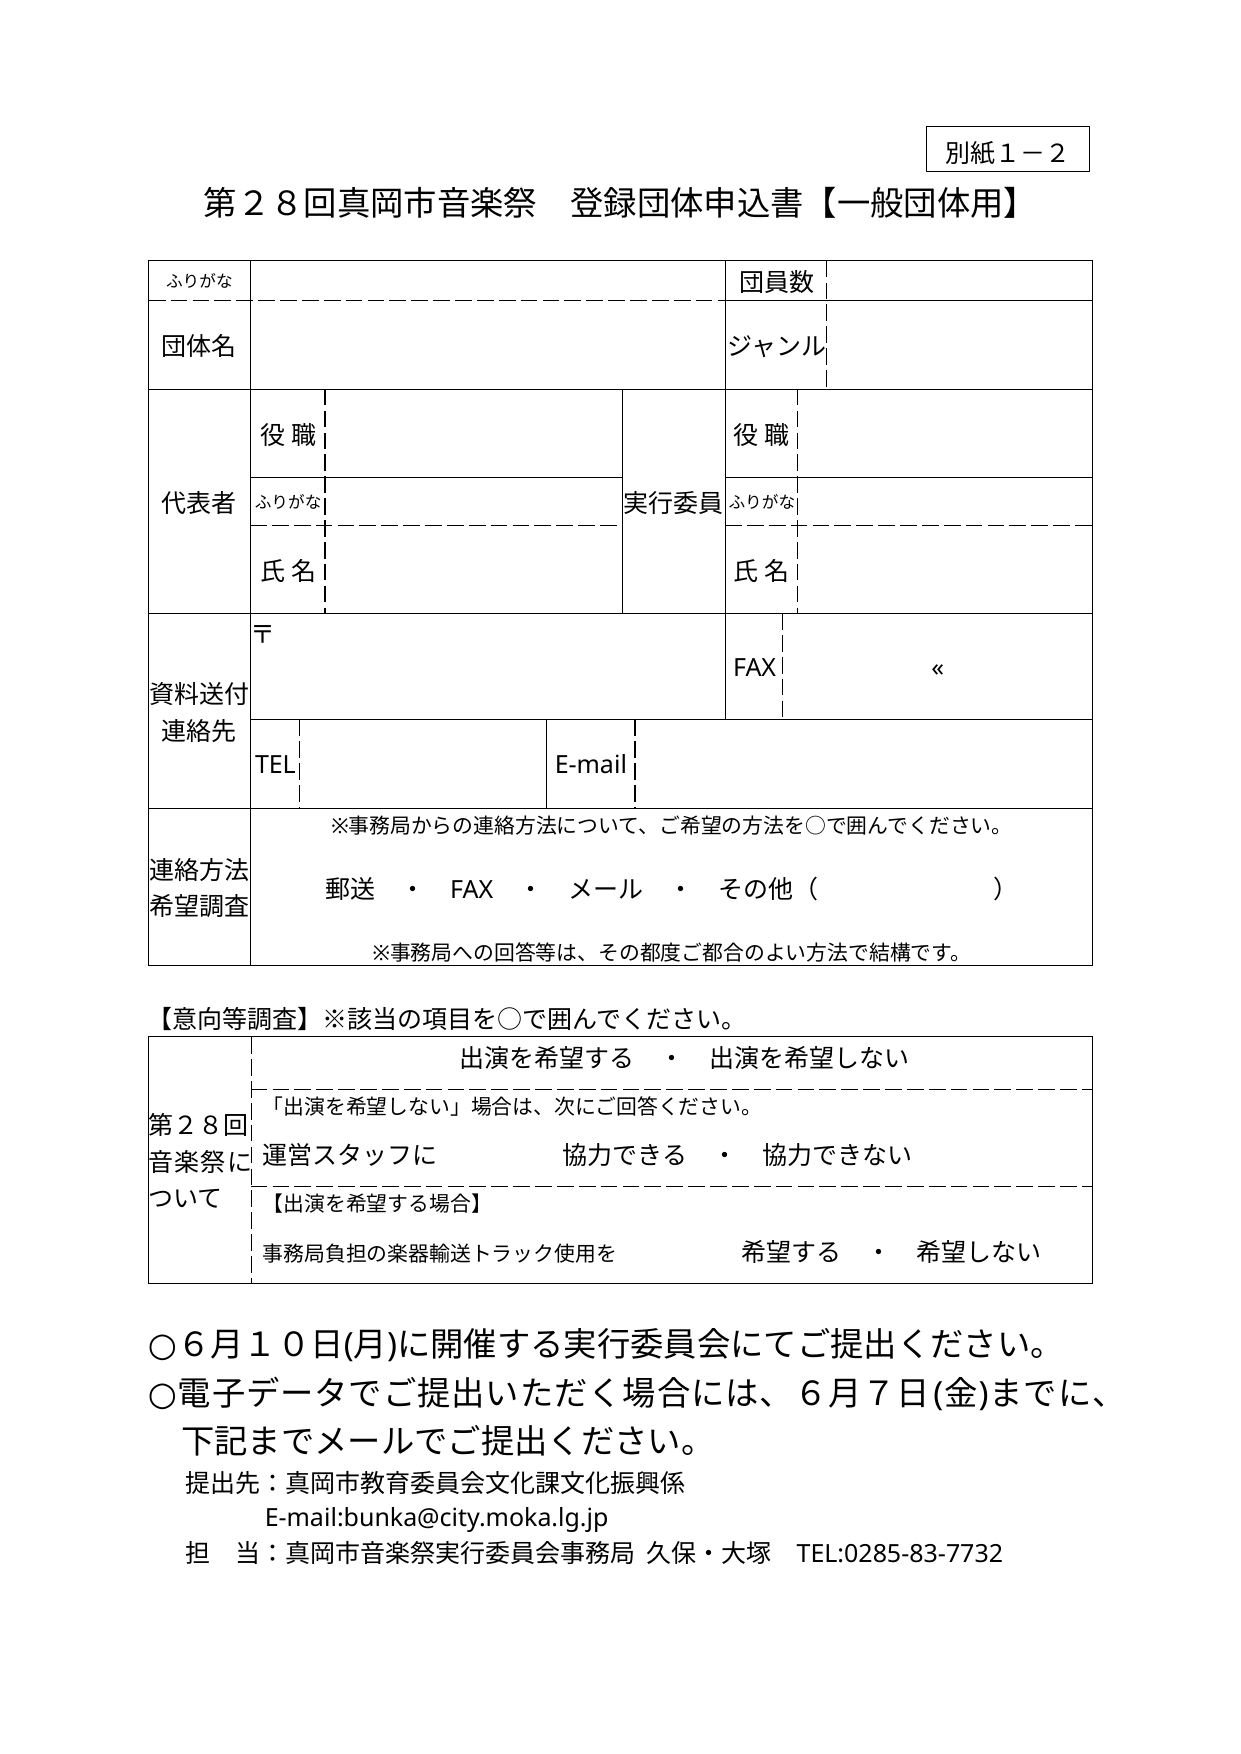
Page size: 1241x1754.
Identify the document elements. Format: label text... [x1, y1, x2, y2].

table_header 第２８回 音楽祭について [149, 1037, 251, 1283]
table_cell 「出演を希望しない」場合は、次にご回答ください。 運営スタッフに 協力できる ・ 協力できない [251, 1089, 1092, 1186]
text ○電子データでご提出いただく場合には、６月７日(金)までに、下記までメールでご提出ください。 [148, 1367, 1092, 1463]
table_cell ジャンル [726, 301, 827, 389]
table_cell « [783, 614, 1092, 719]
text ○６月１０日(月)に開催する実行委員会にてご提出ください。 [148, 1318, 1092, 1367]
table_cell 連絡方法 希望調査 [149, 809, 250, 965]
table_cell ふりがな [726, 478, 797, 524]
table_cell [325, 478, 622, 524]
table_cell 団体名 [149, 300, 250, 389]
table_header 団員数 [726, 261, 827, 300]
table_cell [300, 720, 546, 808]
table_header [827, 261, 1092, 300]
table_cell TEL [251, 720, 299, 808]
table_cell 役 職 [726, 390, 797, 477]
table_cell [251, 300, 725, 389]
table_cell FAX [726, 614, 783, 719]
table_header 出演を希望する ・ 出演を希望しない [251, 1037, 1092, 1089]
table_cell 役 職 [251, 390, 325, 477]
text 担 当：真岡市音楽祭実行委員会事務局 久保・大塚 TEL:0285-83-7732 [148, 1534, 1092, 1570]
table_cell 資料送付 連絡先 [149, 614, 250, 808]
table_cell 【出演を希望する場合】 事務局負担の楽器輸送トラック使用を 希望する ・ 希望しない [251, 1186, 1092, 1283]
table_cell [827, 301, 1092, 389]
text 提出先：真岡市教育委員会文化課文化振興係 [148, 1463, 1092, 1499]
table_cell 代表者 [149, 390, 250, 613]
text E-mail:bunka@city.moka.lg.jp [148, 1499, 1092, 1534]
table_cell 氏 名 [251, 525, 325, 613]
table_cell 氏 名 [726, 525, 797, 613]
text 【意向等調査】※該当の項目を○で囲んでください。 [148, 1000, 1092, 1036]
table_cell 〒 [251, 614, 725, 719]
table_header [251, 261, 725, 300]
table_cell E-mail [547, 720, 635, 808]
table_cell [325, 390, 622, 477]
table_cell [798, 390, 1092, 477]
table_cell 実行委員 [623, 390, 725, 613]
table_cell [635, 720, 1092, 808]
table_cell ふりがな [251, 478, 325, 524]
table_cell [798, 478, 1092, 524]
table_cell ※事務局からの連絡方法について、ご希望の方法を○で囲んでください。 郵送 ・ FAX ・ メール ・ その他（ ） ※事務局への回答等は、その都度ご都合のよい方法で結構です。 [251, 809, 1092, 965]
table_header ふりがな [149, 261, 250, 300]
table_cell [325, 525, 622, 613]
text 第２８回真岡市音楽祭 登録団体申込書【一般団体用】 [148, 177, 1092, 225]
table_cell [798, 525, 1092, 613]
